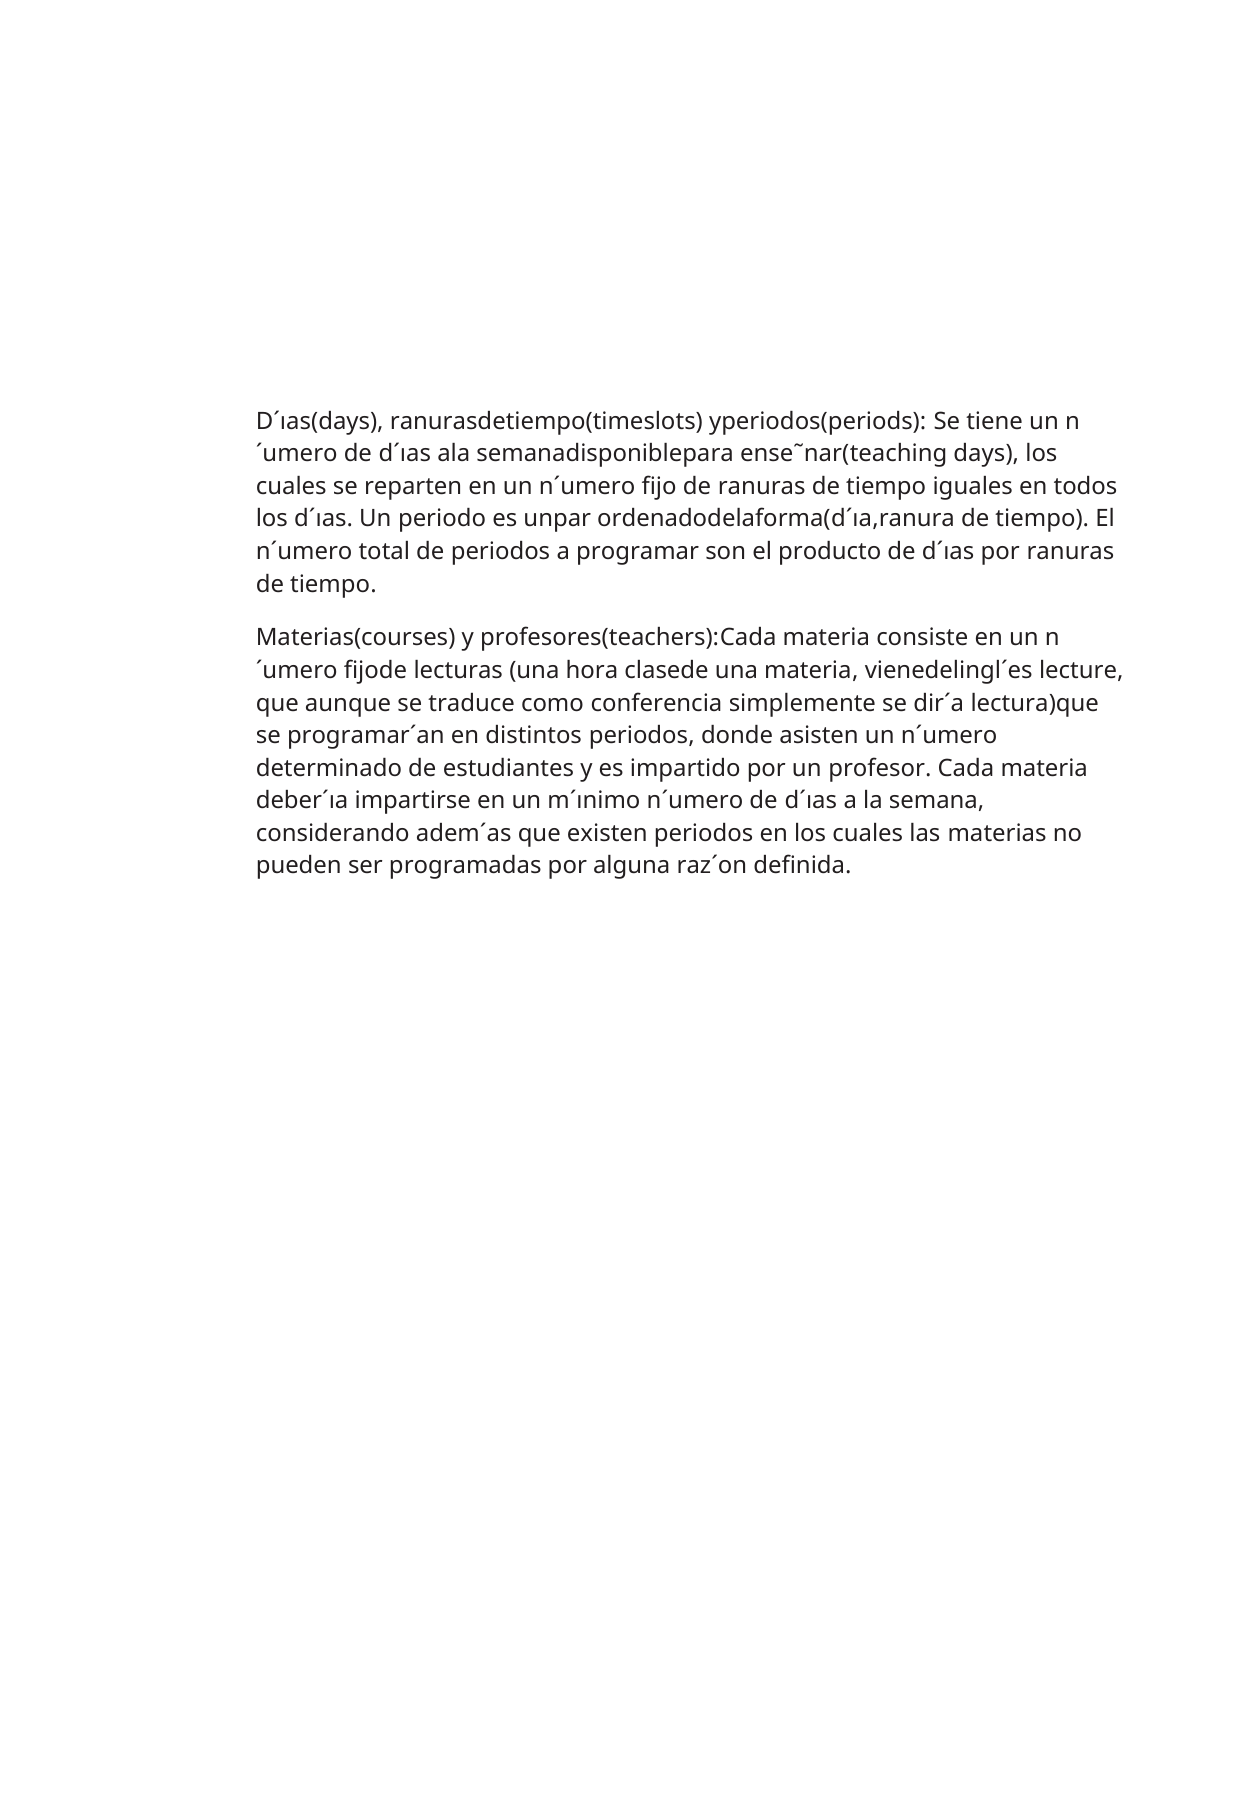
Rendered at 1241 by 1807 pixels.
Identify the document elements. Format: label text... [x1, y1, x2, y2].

text Materias(courses) y profesores(teachers):Cada materia consiste en un n´umero ﬁjode lecturas (una hora clasede una materia, vienedelingl´es lecture, que aunque se traduce como conferencia simplemente se dir´a lectura)que se programar´an en distintos periodos, donde asisten un n´umero determinado de estudiantes y es impartido por un profesor. Cada materia deber´ıa impartirse en un m´ınimo n´umero de d´ıas a la semana, considerando adem´as que existen periodos en los cuales las materias no pueden ser programadas por alguna raz´on deﬁnida. [256, 620, 1125, 881]
text D´ıas(days), ranurasdetiempo(timeslots) yperiodos(periods): Se tiene un n´umero de d´ıas ala semanadisponiblepara ense˜nar(teaching days), los cuales se reparten en un n´umero ﬁjo de ranuras de tiempo iguales en todos los d´ıas. Un periodo es unpar ordenadodelaforma(d´ıa,ranura de tiempo). El n´umero total de periodos a programar son el producto de d´ıas por ranuras de tiempo. [256, 403, 1125, 599]
